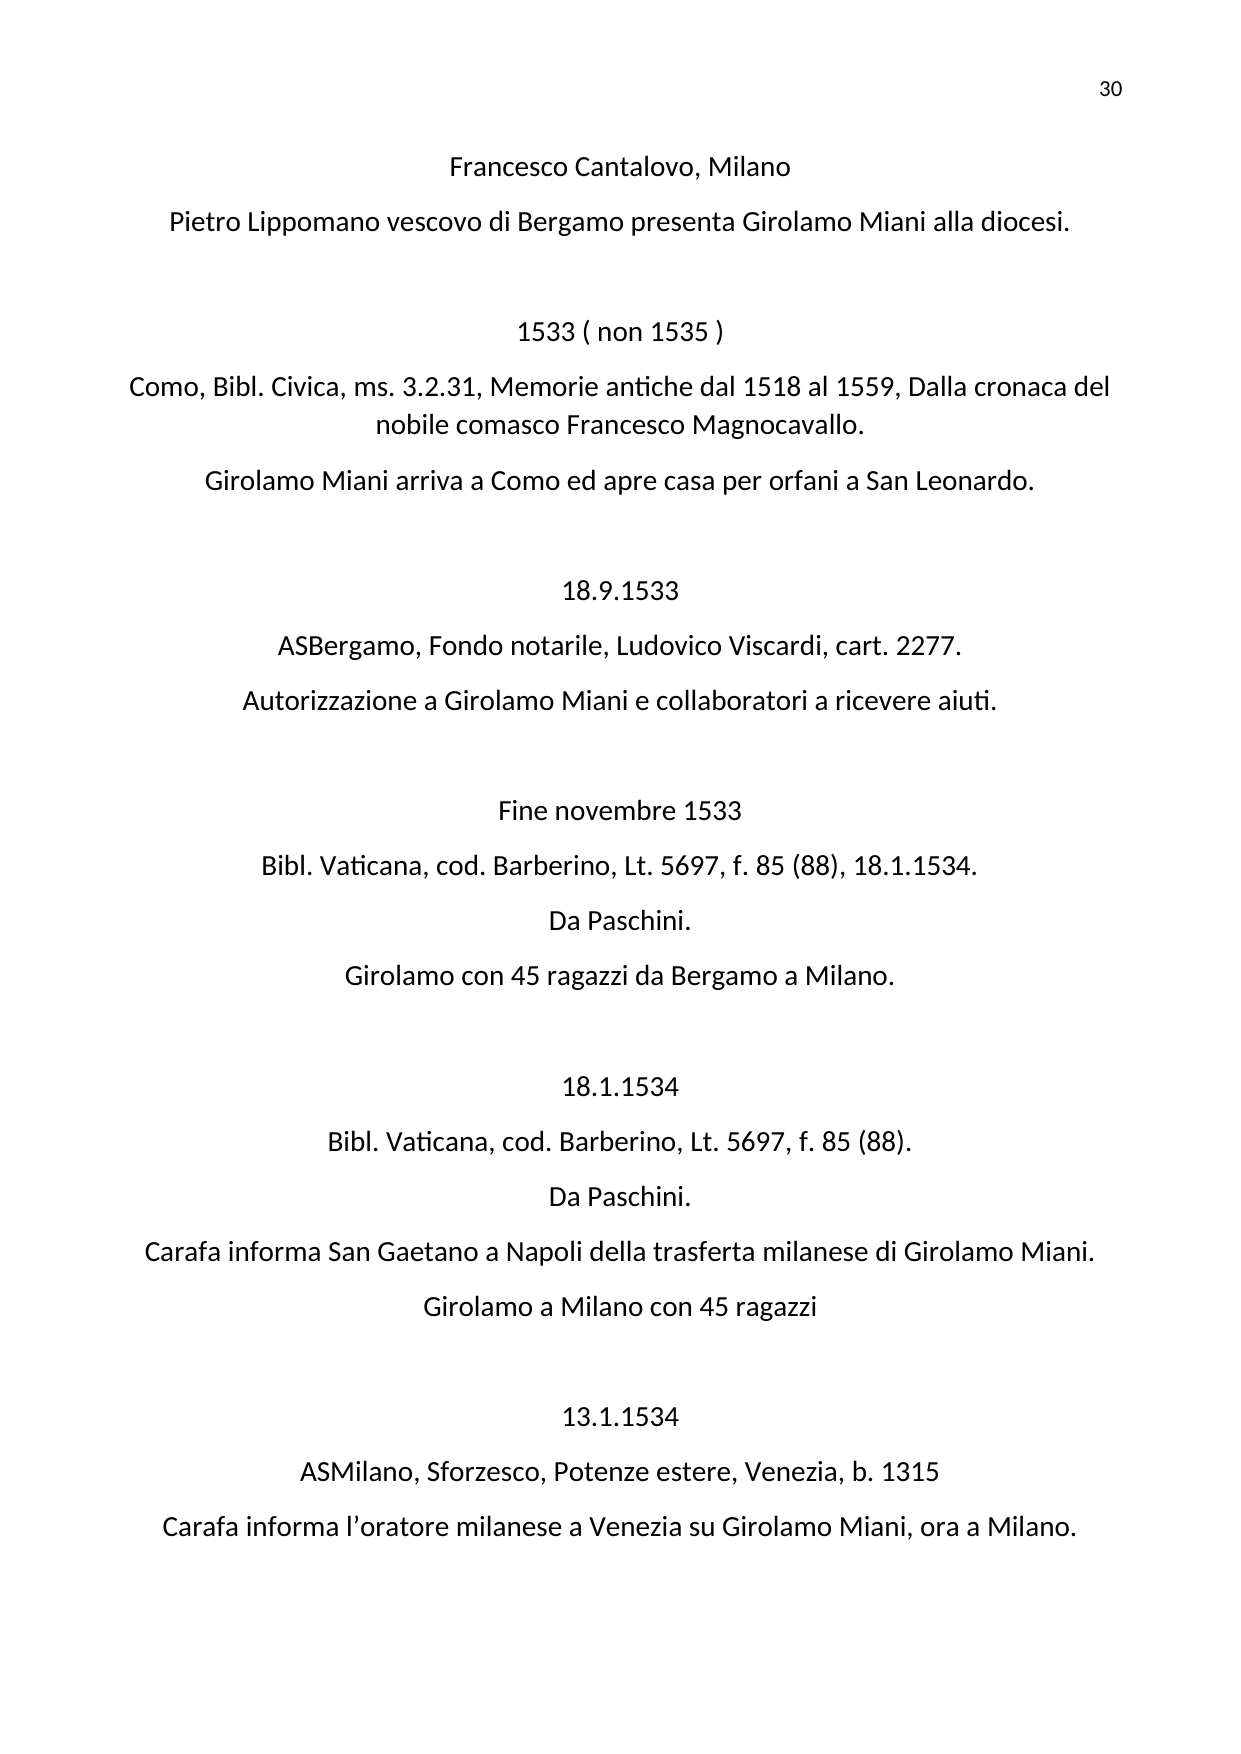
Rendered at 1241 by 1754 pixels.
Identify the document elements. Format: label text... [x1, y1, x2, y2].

text Girolamo a Milano con 45 ragazzi [118, 1288, 1122, 1324]
text Como, Bibl. Civica, ms. 3.2.31, Memorie antiche dal 1518 al 1559, Dalla cronaca del nobile comasco Francesco Magnocavallo. [118, 368, 1122, 442]
text Girolamo Miani arriva a Como ed apre casa per orfani a San Leonardo. [118, 462, 1122, 497]
text ASBergamo, Fondo notarile, Ludovico Viscardi, cart. 2277. [118, 627, 1122, 662]
text Girolamo con 45 ragazzi da Bergamo a Milano. [118, 957, 1122, 993]
text 1533 ( non 1535 ) [118, 313, 1122, 348]
text Fine novembre 1533 [118, 792, 1122, 828]
text Carafa informa l’oratore milanese a Venezia su Girolamo Miani, ora a Milano. [118, 1508, 1122, 1544]
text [118, 1453, 1122, 1489]
text Carafa informa San Gaetano a Napoli della trasferta milanese di Girolamo Miani. [118, 1233, 1122, 1269]
text Da Paschini. [118, 1178, 1122, 1213]
text Autorizzazione a Girolamo Miani e collaboratori a ricevere aiuti. [118, 682, 1122, 718]
text Pietro Lippomano vescovo di Bergamo presenta Girolamo Miani alla diocesi. [118, 203, 1122, 238]
text Bibl. Vaticana, cod. Barberino, Lt. 5697, f. 85 (88). [118, 1123, 1122, 1158]
text 18.9.1533 [118, 572, 1122, 607]
text Da Paschini. [118, 902, 1122, 938]
text Francesco Cantalovo, Milano [118, 148, 1122, 183]
text Bibl. Vaticana, cod. Barberino, Lt. 5697, f. 85 (88), 18.1.1534. [118, 847, 1122, 883]
text 18.1.1534 [118, 1068, 1122, 1103]
text 13.1.1534 [118, 1398, 1122, 1434]
